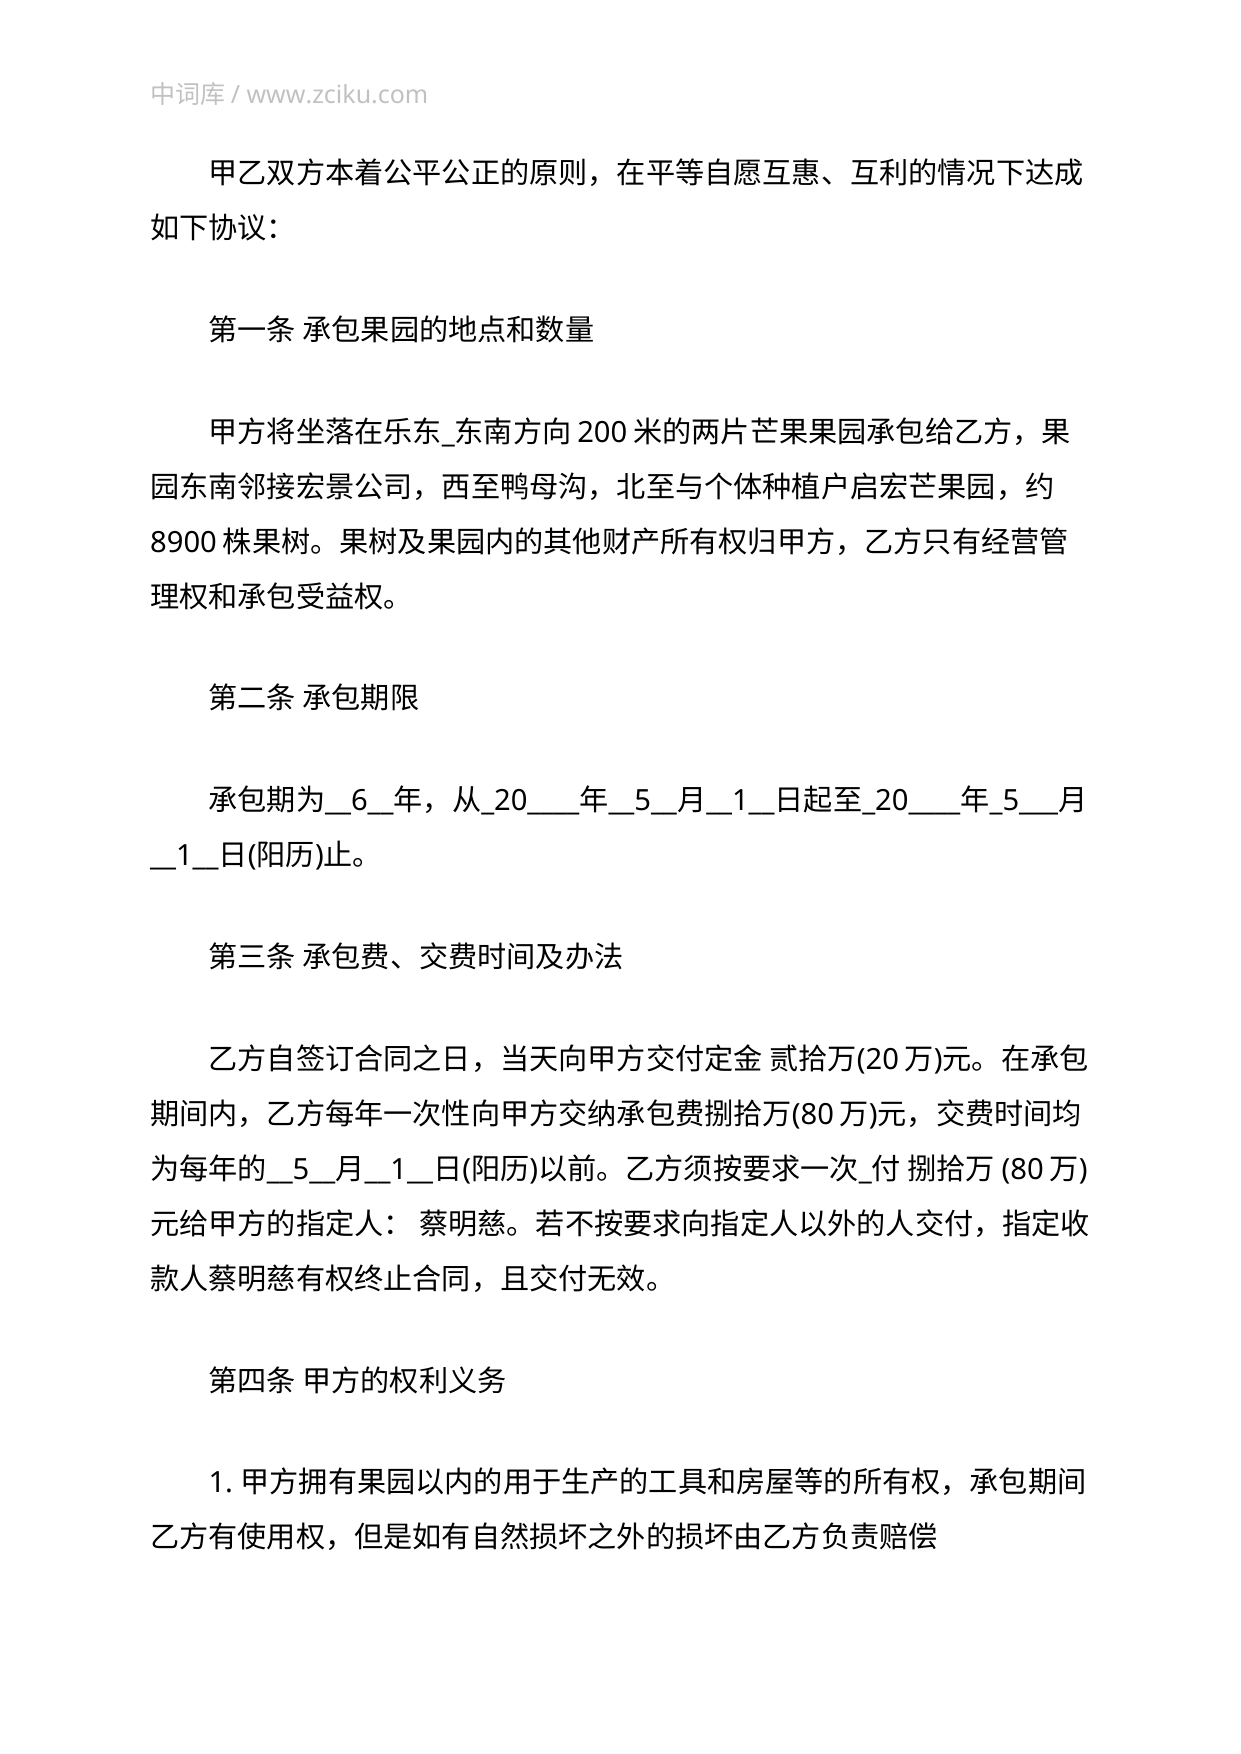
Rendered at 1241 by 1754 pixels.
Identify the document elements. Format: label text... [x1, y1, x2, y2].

text 第一条 承包果园的地点和数量 [150, 307, 1090, 349]
text 1. 甲方拥有果园以内的用于生产的工具和房屋等的所有权，承包期间乙方有使用权，但是如有自然损坏之外的损坏由乙方负责赔偿 [150, 1459, 1090, 1556]
text 第三条 承包费、交费时间及办法 [150, 934, 1090, 976]
text 第二条 承包期限 [150, 675, 1090, 717]
text 甲乙双方本着公平公正的原则，在平等自愿互惠、互利的情况下达成如下协议： [150, 150, 1090, 247]
text 甲方将坐落在乐东_东南方向200米的两片芒果果园承包给乙方，果园东南邻接宏景公司，西至鸭母沟，北至与个体种植户启宏芒果园，约8900株果树。果树及果园内的其他财产所有权归甲方，乙方只有经营管理权和承包受益权。 [150, 408, 1090, 616]
text 乙方自签订合同之日，当天向甲方交付定金 贰拾万(20万)元。在承包期间内，乙方每年一次性向甲方交纳承包费捌拾万(80万)元，交费时间均为每年的__5__月__1__日(阳历)以前。乙方须按要求一次_付 捌拾万 (80万) 元给甲方的指定人： 蔡明慈。若不按要求向指定人以外的人交付，指定收款人蔡明慈有权终止合同，且交付无效。 [150, 1036, 1090, 1298]
text 第四条 甲方的权利义务 [150, 1357, 1090, 1399]
text 承包期为__6__年，从_20____年__5__月__1__日起至_20____年_5___月__1__日(阳历)止。 [150, 777, 1090, 874]
